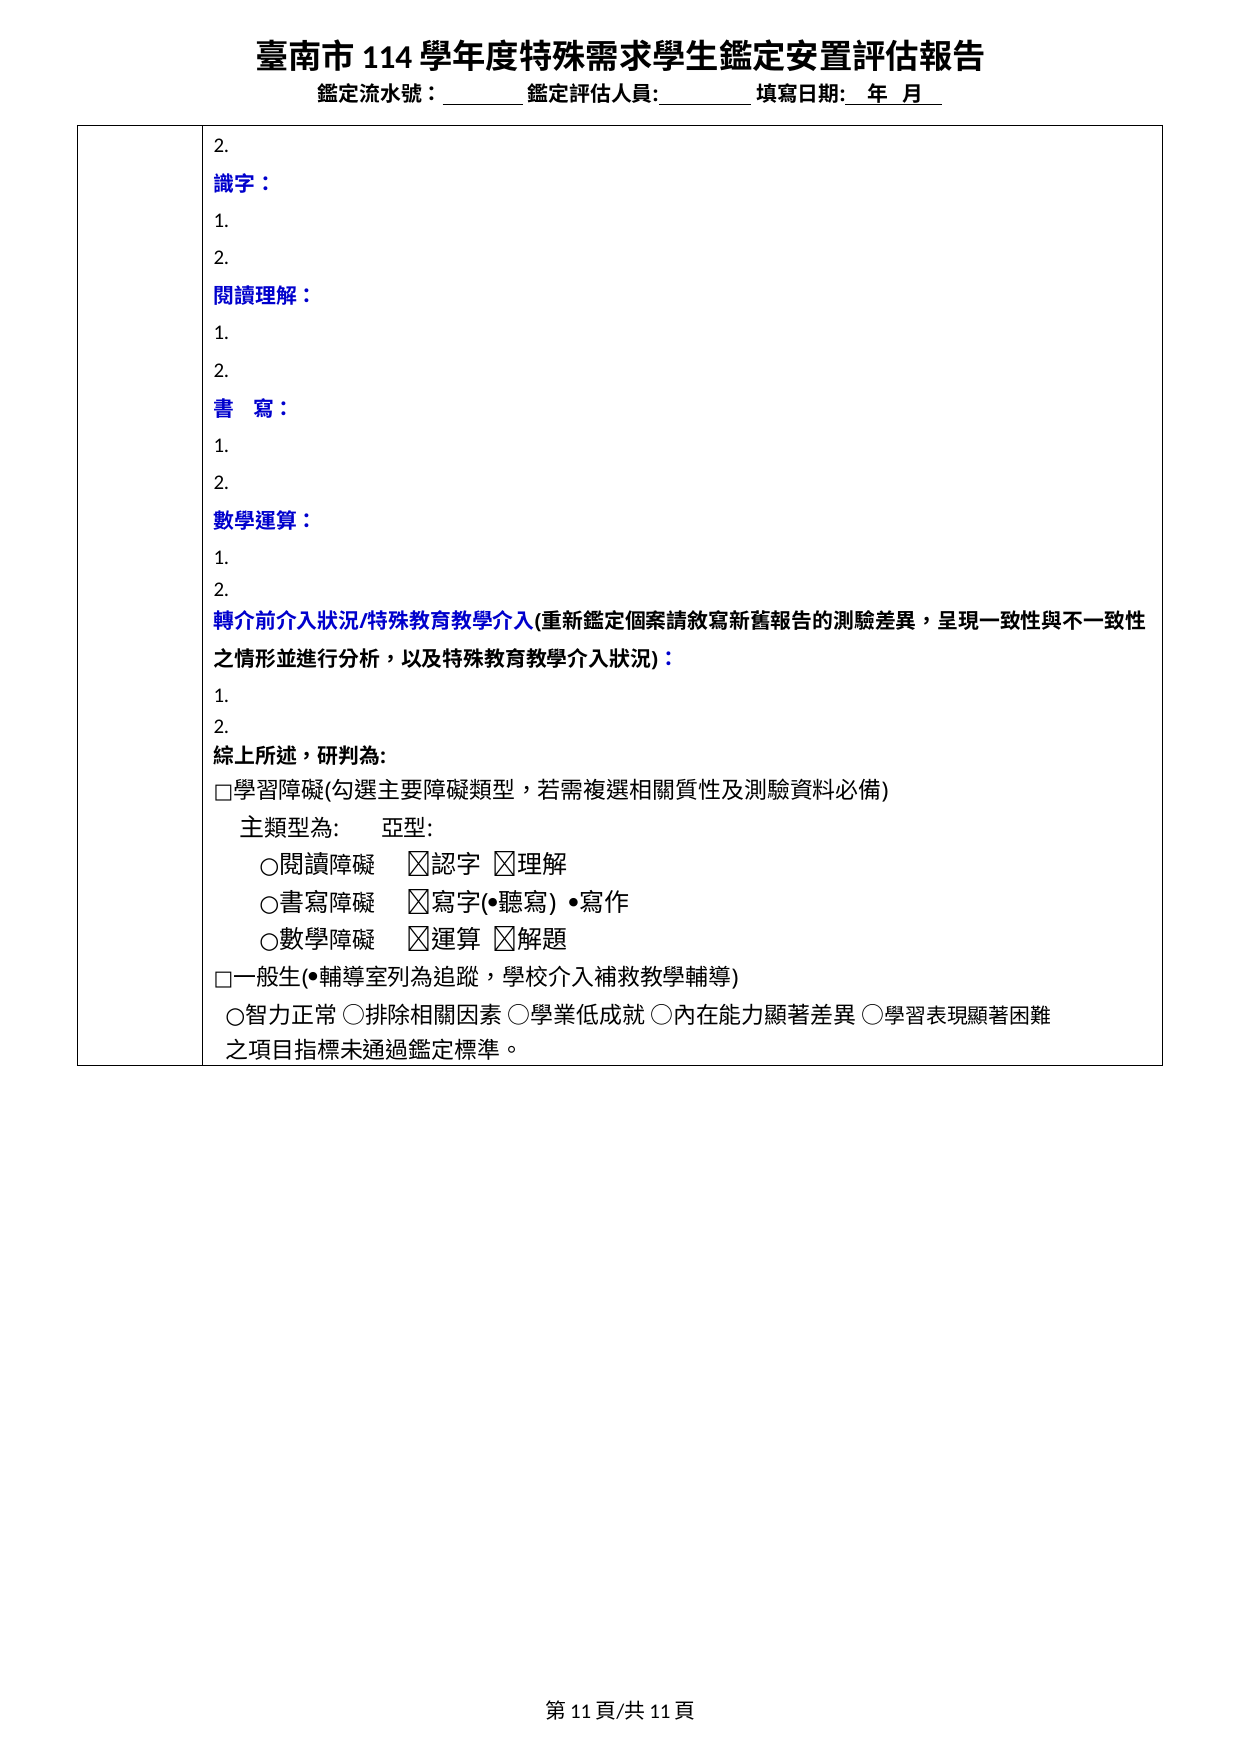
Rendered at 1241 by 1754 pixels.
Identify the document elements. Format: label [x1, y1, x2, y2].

table_header [203, 126, 1162, 1065]
table_header [78, 126, 202, 1065]
